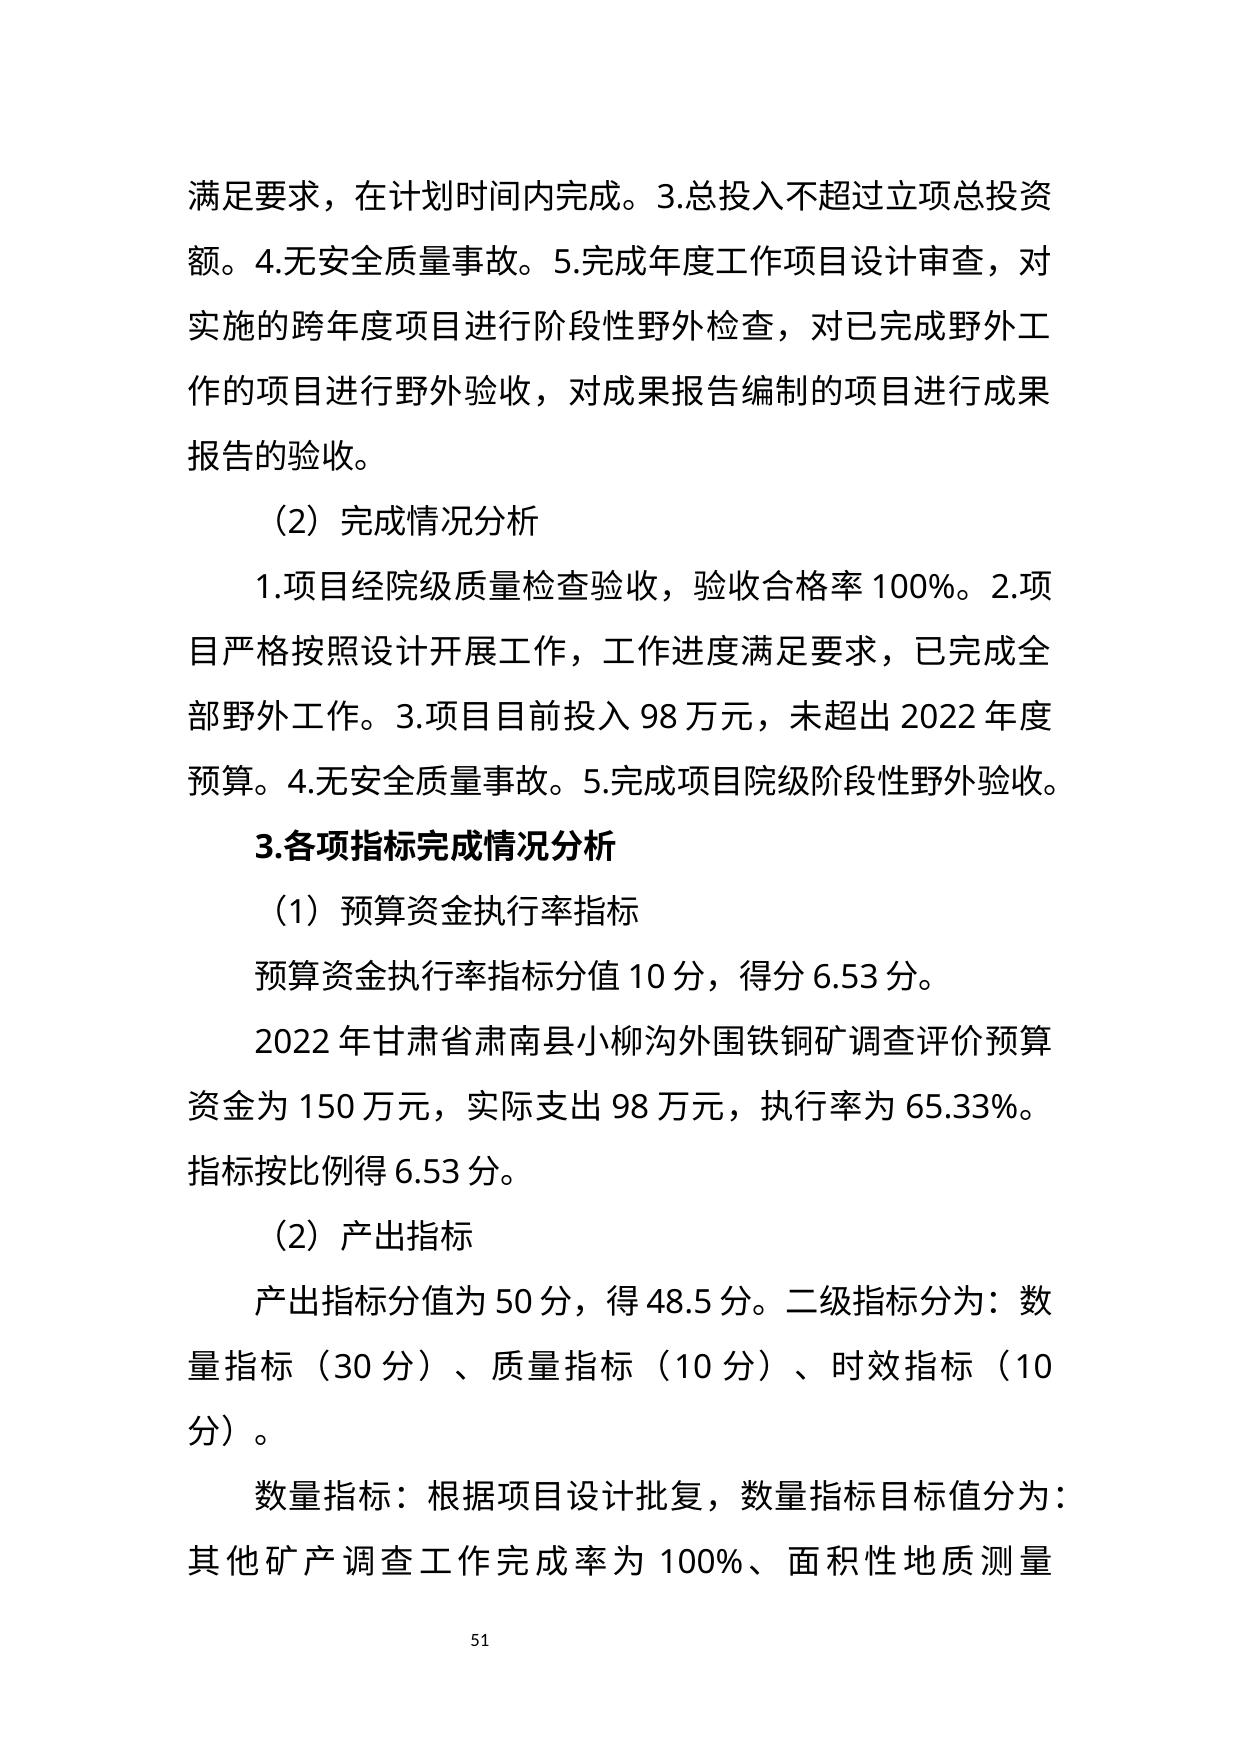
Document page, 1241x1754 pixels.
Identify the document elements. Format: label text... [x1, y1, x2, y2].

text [187, 162, 1053, 487]
text 预算资金执行率指标分值10分，得分6.53分。 [187, 942, 1053, 1007]
text 产出指标分值为50分，得48.5分。二级指标分为：数量指标（30分）、质量指标（10分）、时效指标（10分）。 [187, 1267, 1053, 1462]
text 2022年甘肃省肃南县小柳沟外围铁铜矿调查评价预算资金为150万元，实际支出98万元，执行率为65.33%。指标按比例得6.53分。 [187, 1007, 1053, 1202]
text 3.各项指标完成情况分析 [187, 812, 1053, 877]
text （1）预算资金执行率指标 [187, 877, 1053, 942]
text 1.项目经院级质量检查验收，验收合格率100%。2.项目严格按照设计开展工作，工作进度满足要求，已完成全部野外工作。3.项目目前投入98万元，未超出2022年度预算。4.无安全质量事故。5.完成项目院级阶段性野外验收。 [187, 552, 1053, 812]
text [187, 1462, 1053, 1592]
text （2）完成情况分析 [187, 487, 1053, 552]
text （2）产出指标 [187, 1202, 1053, 1267]
